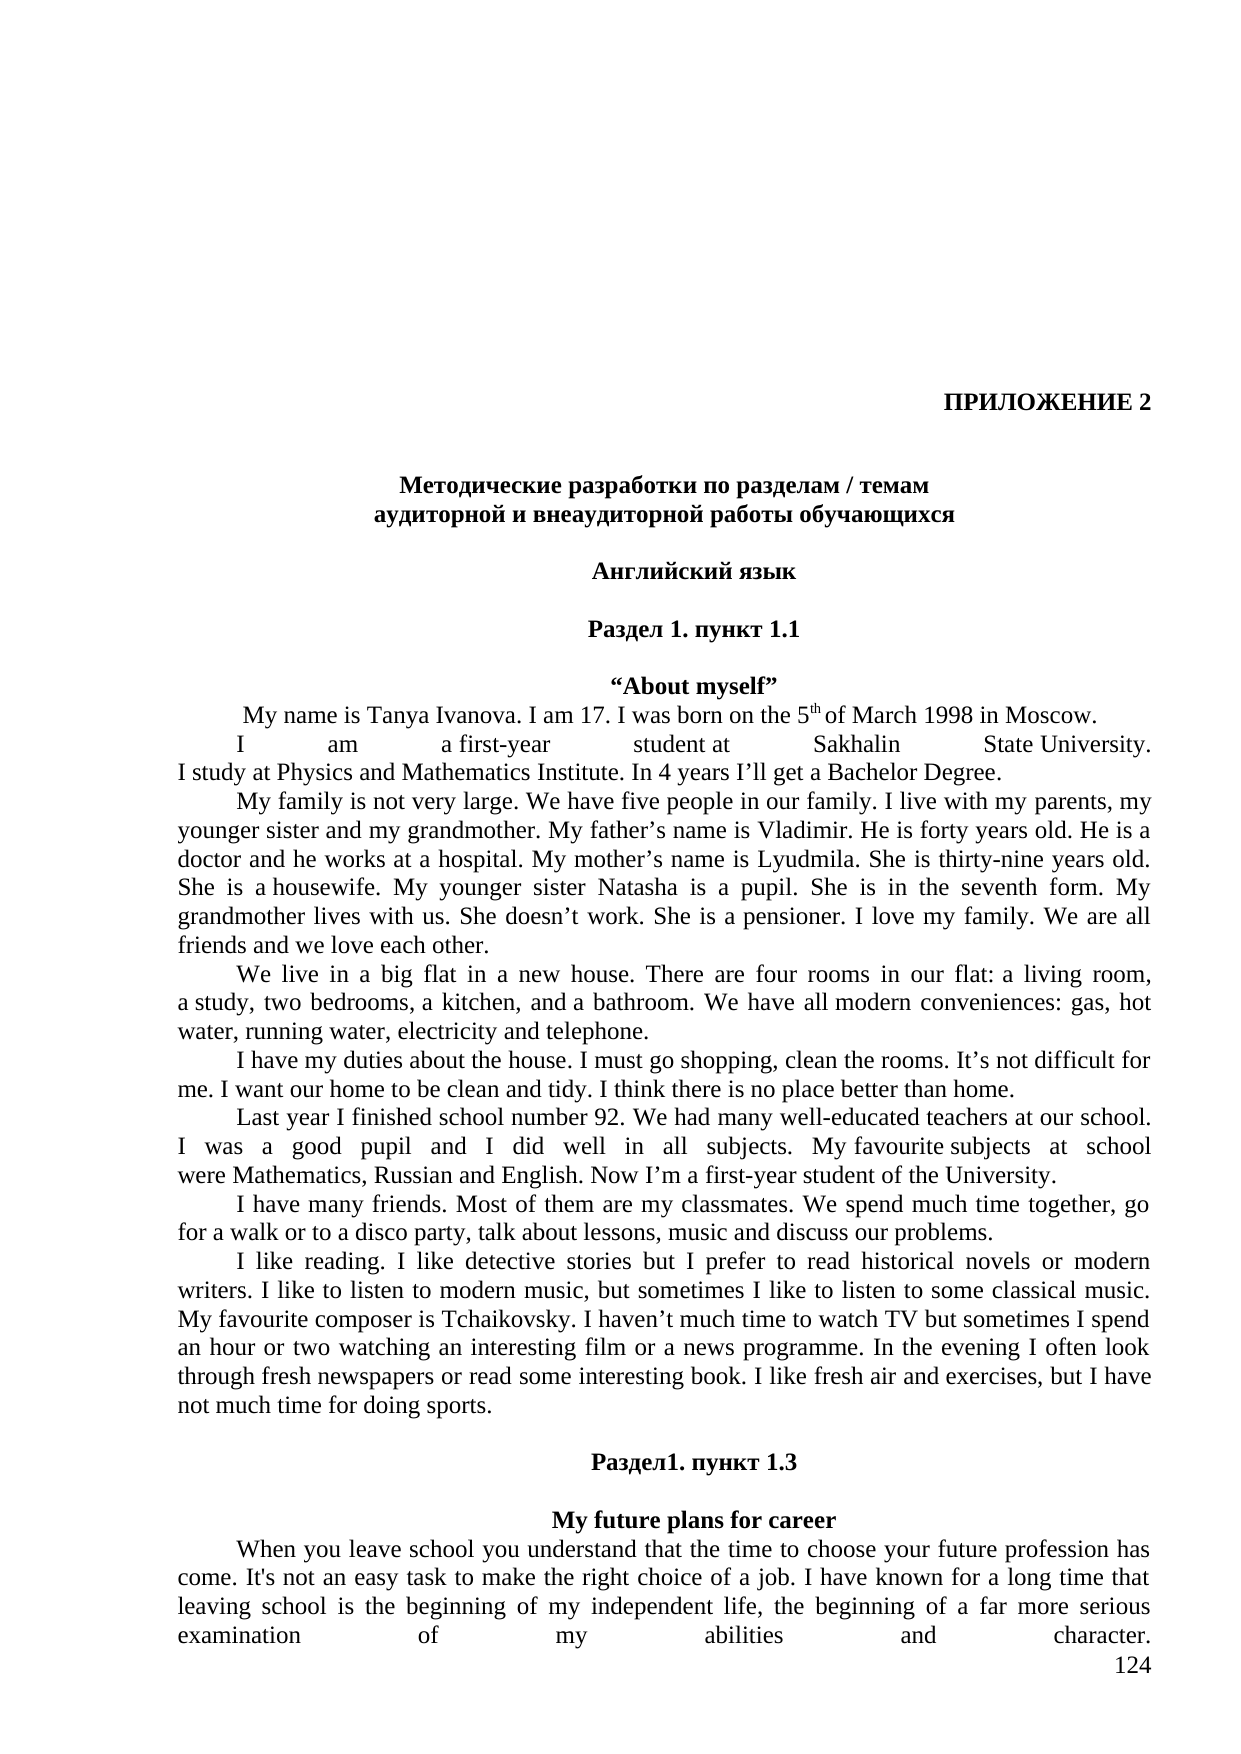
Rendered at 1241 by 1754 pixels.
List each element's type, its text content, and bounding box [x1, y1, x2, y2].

text Раздел1. пункт 1.3 [177, 1447, 1152, 1476]
text I have my duties about the house. I must go shopping, clean the rooms. It’s not difficult for me. I want our home to be clean and tidy. I think there is no place better than home. [177, 1045, 1152, 1102]
text Last year I finished school number 92. We had many well-educated teachers at our school. I was a good pupil and I did well in all subjects. My favourite subjects at school were Mathematics, Russian and English. Now I’m a first-year student of the University. [177, 1102, 1152, 1189]
text аудиторной и внеаудиторной работы обучающихся [177, 499, 1152, 527]
text I like reading. I like detective stories but I prefer to read historical novels or modern writers. I like to listen to modern music, but sometimes I like to listen to some classical music. My favourite composer is Tchaikovsky. I haven’t much time to watch TV but sometimes I spend an hour or two watching an interesting film or a news programme. In the evening I often look through fresh newspapers or read some interesting book. I like fresh air and exercises, but I have not much time for doing sports. [177, 1246, 1152, 1419]
text Методические разработки по разделам / темам [177, 470, 1152, 499]
text ПРИЛОЖЕНИЕ 2 [177, 387, 1152, 416]
text I am a first-year student at Sakhalin State University. I study at Physics and Mathematics Institute. In 4 years I’ll get a Bachelor Degree. [177, 729, 1152, 786]
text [177, 1534, 1152, 1649]
text Раздел 1. пункт 1.1 [177, 614, 1152, 642]
text I have many friends. Most of them are my classmates. We spend much time together, go for a walk or to a disco party, talk about lessons, music and discuss our problems. [177, 1189, 1152, 1246]
text “About myself” [177, 671, 1152, 700]
text My family is not very large. We have five people in our family. I live with my parents, my younger sister and my grandmother. My father’s name is Vladimir. He is forty years old. He is a doctor and he works at a hospital. My mother’s name is Lyudmila. She is thirty-nine years old. She is a housewife. My younger sister Natasha is a pupil. She is in the seventh form. My grandmother lives with us. She doesn’t work. She is a pensioner. I love my family. We are all friends and we love each other. [177, 786, 1152, 959]
text My future plans for career [177, 1505, 1152, 1534]
text We live in a big flat in a new house. There are four rooms in our flat: a living room, a study, two bedrooms, a kitchen, and a bathroom. We have all modern conveniences: gas, hot water, running water, electricity and telephone. [177, 959, 1152, 1045]
text My name is Tanya Ivanova. I am 17. I was born on the 5th of March 1998 in Moscow. [177, 700, 1152, 729]
text Английский язык [177, 556, 1152, 585]
